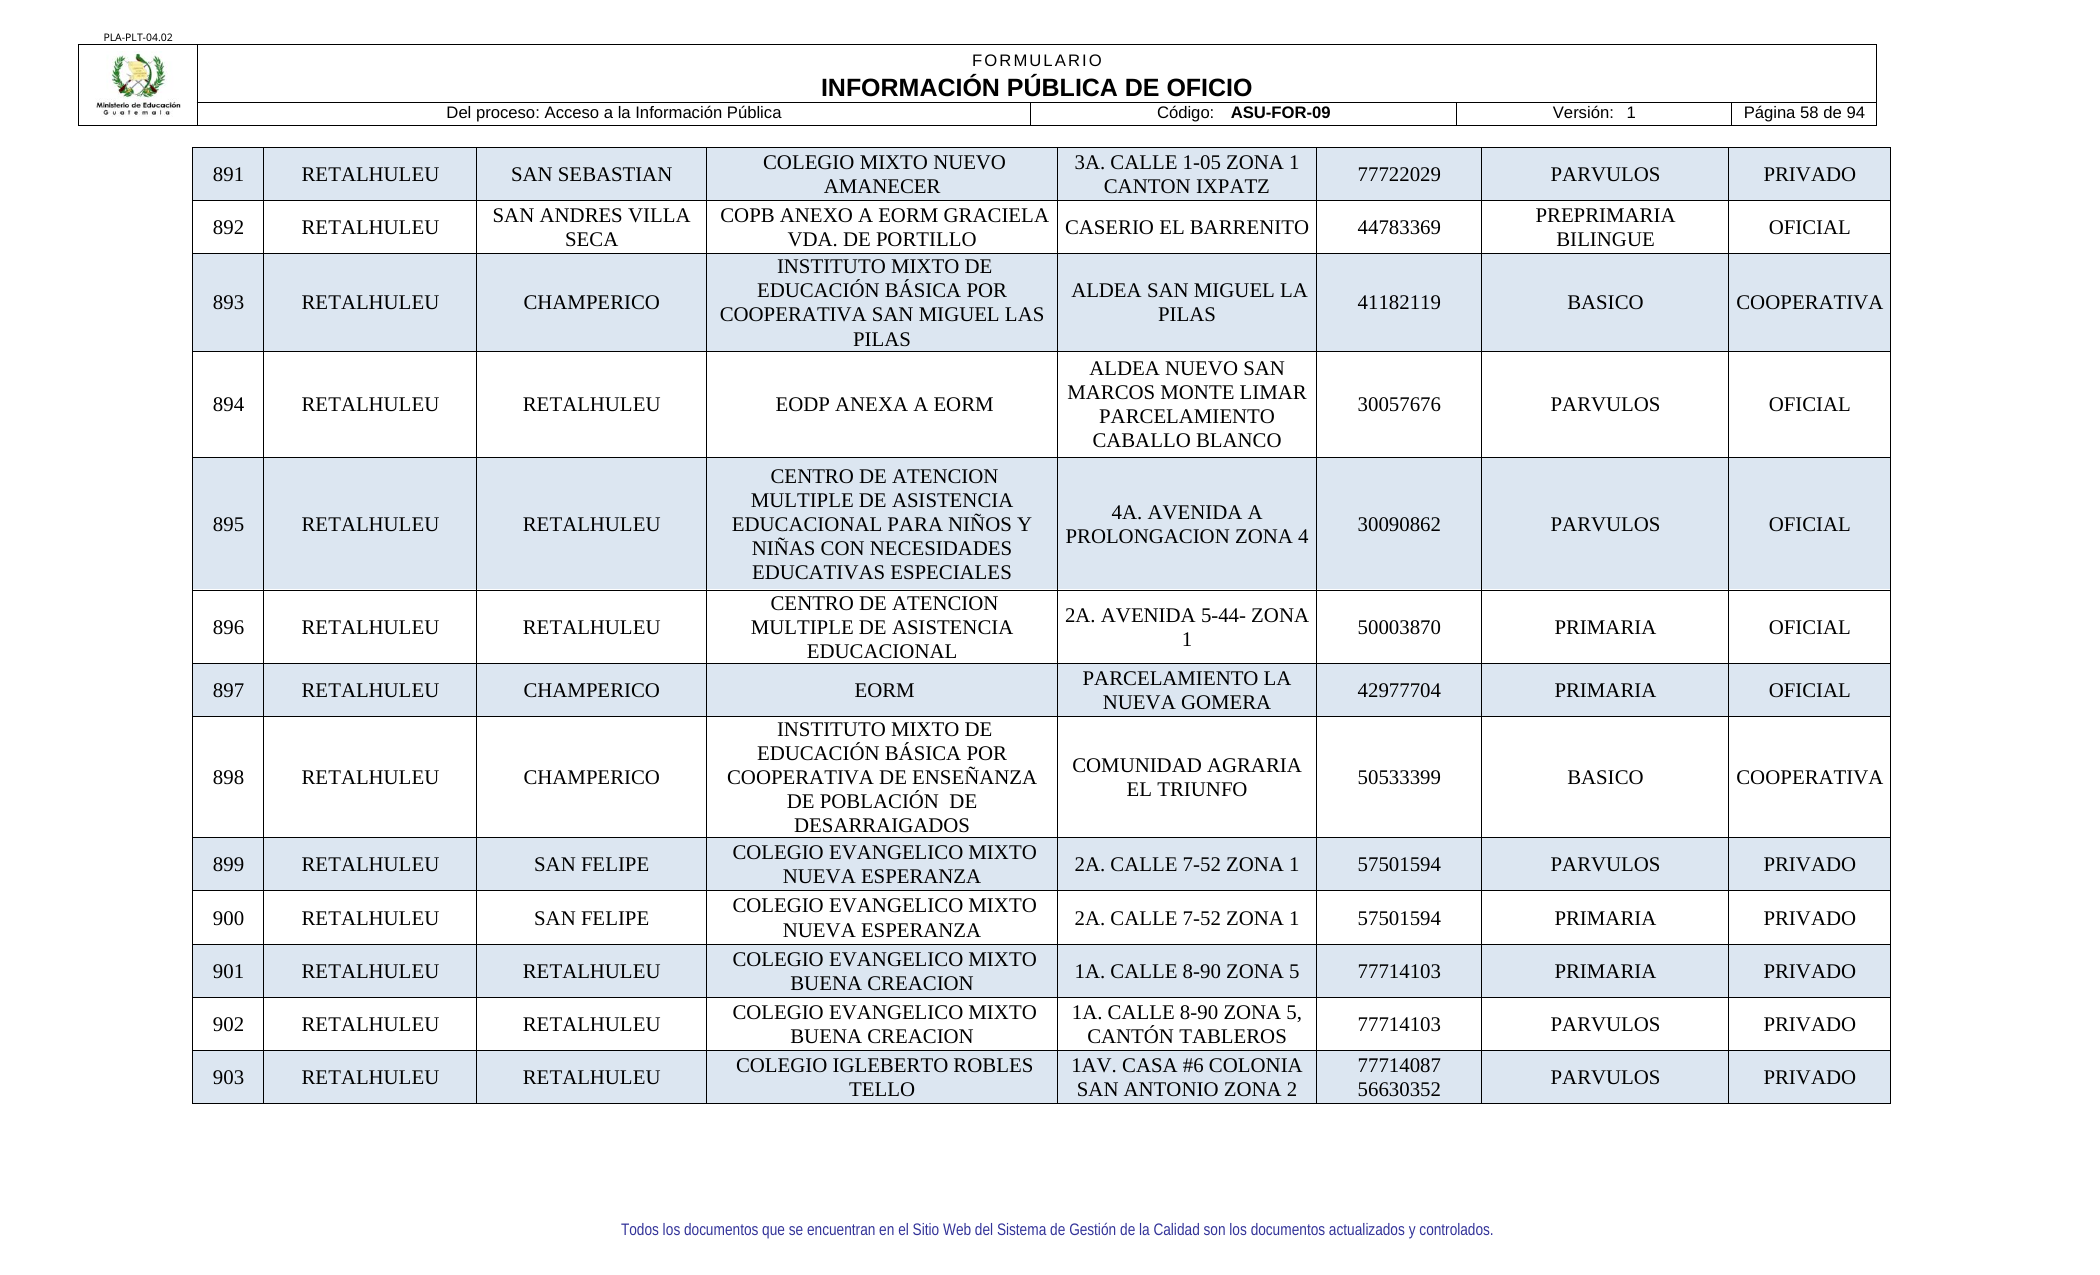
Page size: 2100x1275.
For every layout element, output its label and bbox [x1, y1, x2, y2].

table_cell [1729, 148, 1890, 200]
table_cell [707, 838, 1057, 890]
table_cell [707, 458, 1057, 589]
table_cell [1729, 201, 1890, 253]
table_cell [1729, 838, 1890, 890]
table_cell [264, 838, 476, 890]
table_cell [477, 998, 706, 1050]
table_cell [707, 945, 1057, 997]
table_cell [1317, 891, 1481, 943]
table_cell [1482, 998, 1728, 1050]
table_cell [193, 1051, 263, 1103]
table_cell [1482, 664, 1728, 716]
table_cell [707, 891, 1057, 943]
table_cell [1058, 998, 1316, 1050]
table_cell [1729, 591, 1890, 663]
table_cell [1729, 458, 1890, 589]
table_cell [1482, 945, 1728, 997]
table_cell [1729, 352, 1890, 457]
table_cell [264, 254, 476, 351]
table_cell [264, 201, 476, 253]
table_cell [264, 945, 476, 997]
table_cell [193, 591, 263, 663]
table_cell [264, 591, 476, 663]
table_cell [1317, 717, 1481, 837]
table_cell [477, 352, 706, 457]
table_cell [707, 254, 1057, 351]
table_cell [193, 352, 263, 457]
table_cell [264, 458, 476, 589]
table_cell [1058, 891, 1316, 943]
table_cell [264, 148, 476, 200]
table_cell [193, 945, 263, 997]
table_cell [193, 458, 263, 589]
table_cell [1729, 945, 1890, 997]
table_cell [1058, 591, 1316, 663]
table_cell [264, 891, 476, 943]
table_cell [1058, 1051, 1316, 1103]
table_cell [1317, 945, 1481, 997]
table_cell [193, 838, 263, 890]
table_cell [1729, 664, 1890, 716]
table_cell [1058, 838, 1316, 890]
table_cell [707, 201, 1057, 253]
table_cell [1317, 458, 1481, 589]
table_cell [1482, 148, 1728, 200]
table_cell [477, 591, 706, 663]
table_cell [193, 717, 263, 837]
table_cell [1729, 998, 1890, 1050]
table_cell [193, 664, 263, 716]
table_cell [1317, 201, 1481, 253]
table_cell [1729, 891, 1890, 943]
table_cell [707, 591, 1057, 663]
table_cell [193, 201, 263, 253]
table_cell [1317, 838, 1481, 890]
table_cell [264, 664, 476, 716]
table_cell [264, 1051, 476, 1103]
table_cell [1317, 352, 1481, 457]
picture [95, 51, 181, 117]
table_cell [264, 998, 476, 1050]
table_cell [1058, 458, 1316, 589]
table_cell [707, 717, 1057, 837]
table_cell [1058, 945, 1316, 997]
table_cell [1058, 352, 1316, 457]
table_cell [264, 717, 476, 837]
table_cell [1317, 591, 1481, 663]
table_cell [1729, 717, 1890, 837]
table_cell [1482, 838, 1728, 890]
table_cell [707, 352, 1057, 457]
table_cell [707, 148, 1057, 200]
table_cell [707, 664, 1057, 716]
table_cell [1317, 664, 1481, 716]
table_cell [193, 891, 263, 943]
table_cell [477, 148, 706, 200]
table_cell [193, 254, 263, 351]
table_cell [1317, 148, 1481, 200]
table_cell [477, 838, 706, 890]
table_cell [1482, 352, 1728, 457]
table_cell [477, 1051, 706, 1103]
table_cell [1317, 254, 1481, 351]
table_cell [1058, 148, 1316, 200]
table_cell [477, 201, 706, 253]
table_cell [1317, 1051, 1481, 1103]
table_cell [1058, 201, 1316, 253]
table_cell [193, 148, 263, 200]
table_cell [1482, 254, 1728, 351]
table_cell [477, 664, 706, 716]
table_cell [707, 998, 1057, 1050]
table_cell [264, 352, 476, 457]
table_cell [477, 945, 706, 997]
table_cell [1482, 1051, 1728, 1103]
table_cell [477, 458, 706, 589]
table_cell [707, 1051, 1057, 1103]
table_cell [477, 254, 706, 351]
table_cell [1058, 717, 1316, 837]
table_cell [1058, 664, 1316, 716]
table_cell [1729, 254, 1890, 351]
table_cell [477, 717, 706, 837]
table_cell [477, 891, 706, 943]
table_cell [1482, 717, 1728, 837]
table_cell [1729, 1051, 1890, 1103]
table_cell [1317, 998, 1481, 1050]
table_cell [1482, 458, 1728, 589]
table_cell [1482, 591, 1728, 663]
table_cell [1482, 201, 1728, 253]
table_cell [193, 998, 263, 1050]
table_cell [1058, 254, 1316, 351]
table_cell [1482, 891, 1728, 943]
